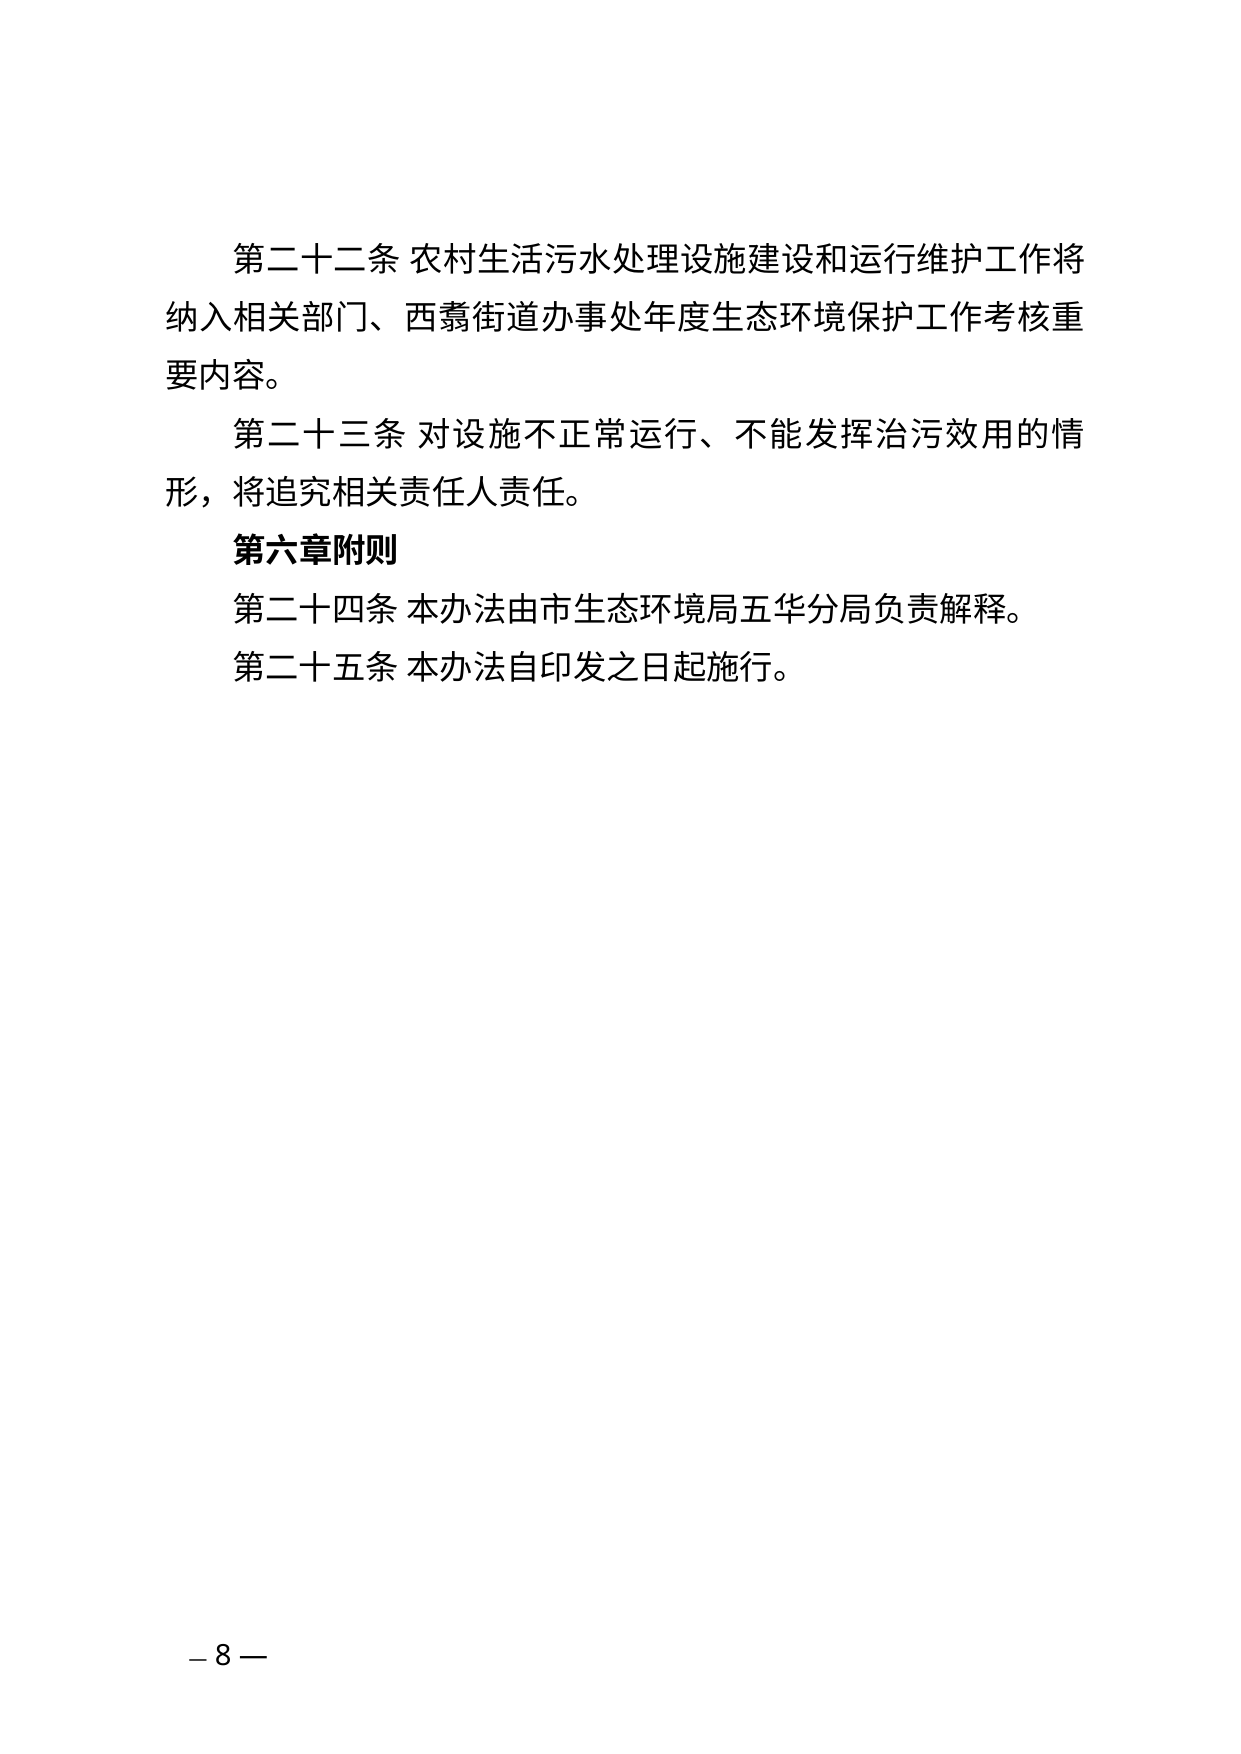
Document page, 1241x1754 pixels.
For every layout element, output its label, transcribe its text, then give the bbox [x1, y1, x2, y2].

text 第二十二条 农村生活污水处理设施建设和运行维护工作将纳入相关部门、西翥街道办事处年度生态环境保护工作考核重要内容。 [165, 224, 1087, 399]
text 第二十四条 本办法由市生态环境局五华分局负责解释。 [165, 574, 1087, 633]
text 第二十五条 本办法自印发之日起施行。 [165, 633, 1087, 691]
text 第二十三条 对设施不正常运行、不能发挥治污效用的情形，将追究相关责任人责任。 [165, 399, 1087, 516]
text 第六章附则 [165, 516, 1087, 574]
